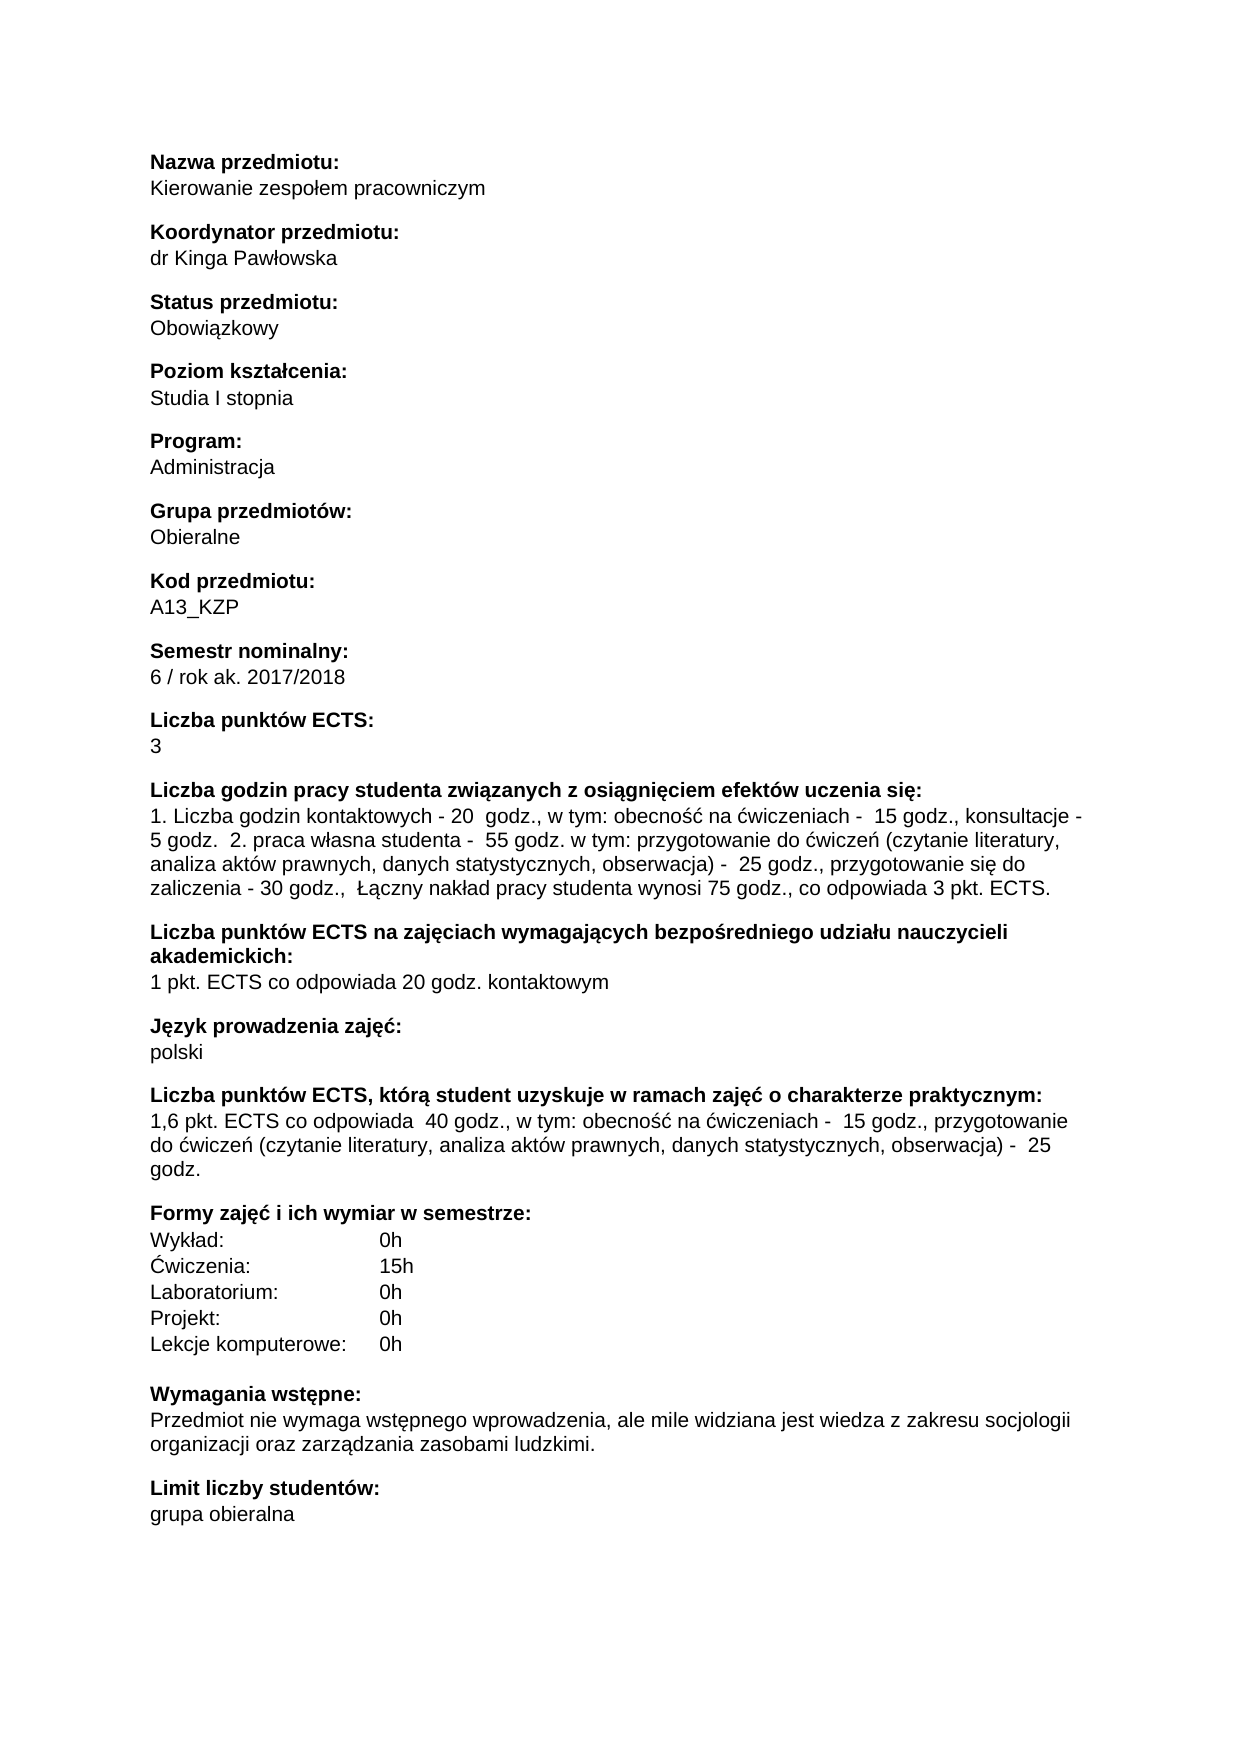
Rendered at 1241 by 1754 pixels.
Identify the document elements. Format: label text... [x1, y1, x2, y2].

text 1 pkt. ECTS co odpowiada 20 godz. kontaktowym [150, 970, 1090, 994]
text Kod przedmiotu: [150, 569, 1090, 593]
text grupa obieralna [150, 1502, 1090, 1526]
table_cell 15h [369, 1252, 597, 1278]
text Grupa przedmiotów: [150, 499, 1090, 523]
text 1. Liczba godzin kontaktowych - 20 godz., w tym: obecność na ćwiczeniach - 15 godz., konsultacje - 5 godz. 2. praca własna studenta - 55 godz. w tym: przygotowanie do ćwiczeń (czytanie literatury, analiza aktów prawnych, danych statystycznych, obserwacja) - 25 godz., przygotowanie się do zaliczenia - 30 godz., Łączny nakład pracy studenta wynosi 75 godz., co odpowiada 3 pkt. ECTS. [150, 804, 1090, 900]
text Status przedmiotu: [150, 289, 1090, 313]
text Liczba punktów ECTS na zajęciach wymagających bezpośredniego udziału nauczycieli akademickich: [150, 920, 1090, 968]
table_header Wykład: [140, 1228, 367, 1252]
table_cell Ćwiczenia: [140, 1254, 367, 1278]
table_cell Laboratorium: [140, 1280, 367, 1304]
text Koordynator przedmiotu: [150, 220, 1090, 244]
text 1,6 pkt. ECTS co odpowiada 40 godz., w tym: obecność na ćwiczeniach - 15 godz., przygotowanie do ćwiczeń (czytanie literatury, analiza aktów prawnych, danych statystycznych, obserwacja) - 25 godz. [150, 1109, 1090, 1181]
table_cell 0h [369, 1330, 597, 1356]
text Poziom kształcenia: [150, 359, 1090, 383]
text Liczba punktów ECTS, którą student uzyskuje w ramach zajęć o charakterze praktycznym: [150, 1083, 1090, 1107]
table_cell Projekt: [140, 1306, 367, 1330]
table_header 0h [369, 1228, 597, 1252]
table_cell Lekcje komputerowe: [140, 1332, 367, 1356]
text polski [150, 1039, 1090, 1063]
text Studia I stopnia [150, 385, 1090, 409]
text dr Kinga Pawłowska [150, 246, 1090, 270]
text Liczba godzin pracy studenta związanych z osiągnięciem efektów uczenia się: [150, 778, 1090, 802]
text Przedmiot nie wymaga wstępnego wprowadzenia, ale mile widziana jest wiedza z zakresu socjologii organizacji oraz zarządzania zasobami ludzkimi. [150, 1408, 1090, 1456]
text Administracja [150, 455, 1090, 479]
table_cell 0h [369, 1278, 597, 1304]
text Język prowadzenia zajęć: [150, 1013, 1090, 1037]
text Semestr nominalny: [150, 638, 1090, 662]
text Obieralne [150, 525, 1090, 549]
text Formy zajęć i ich wymiar w semestrze: [150, 1201, 1090, 1225]
text Program: [150, 429, 1090, 453]
text 6 / rok ak. 2017/2018 [150, 664, 1090, 688]
text Liczba punktów ECTS: [150, 708, 1090, 732]
text 3 [150, 734, 1090, 758]
text Kierowanie zespołem pracowniczym [150, 176, 1090, 200]
text Nazwa przedmiotu: [150, 150, 1090, 174]
text Limit liczby studentów: [150, 1476, 1090, 1499]
text A13_KZP [150, 595, 1090, 619]
table_cell 0h [369, 1304, 597, 1330]
text Obowiązkowy [150, 316, 1090, 339]
text Wymagania wstępne: [150, 1382, 1090, 1406]
